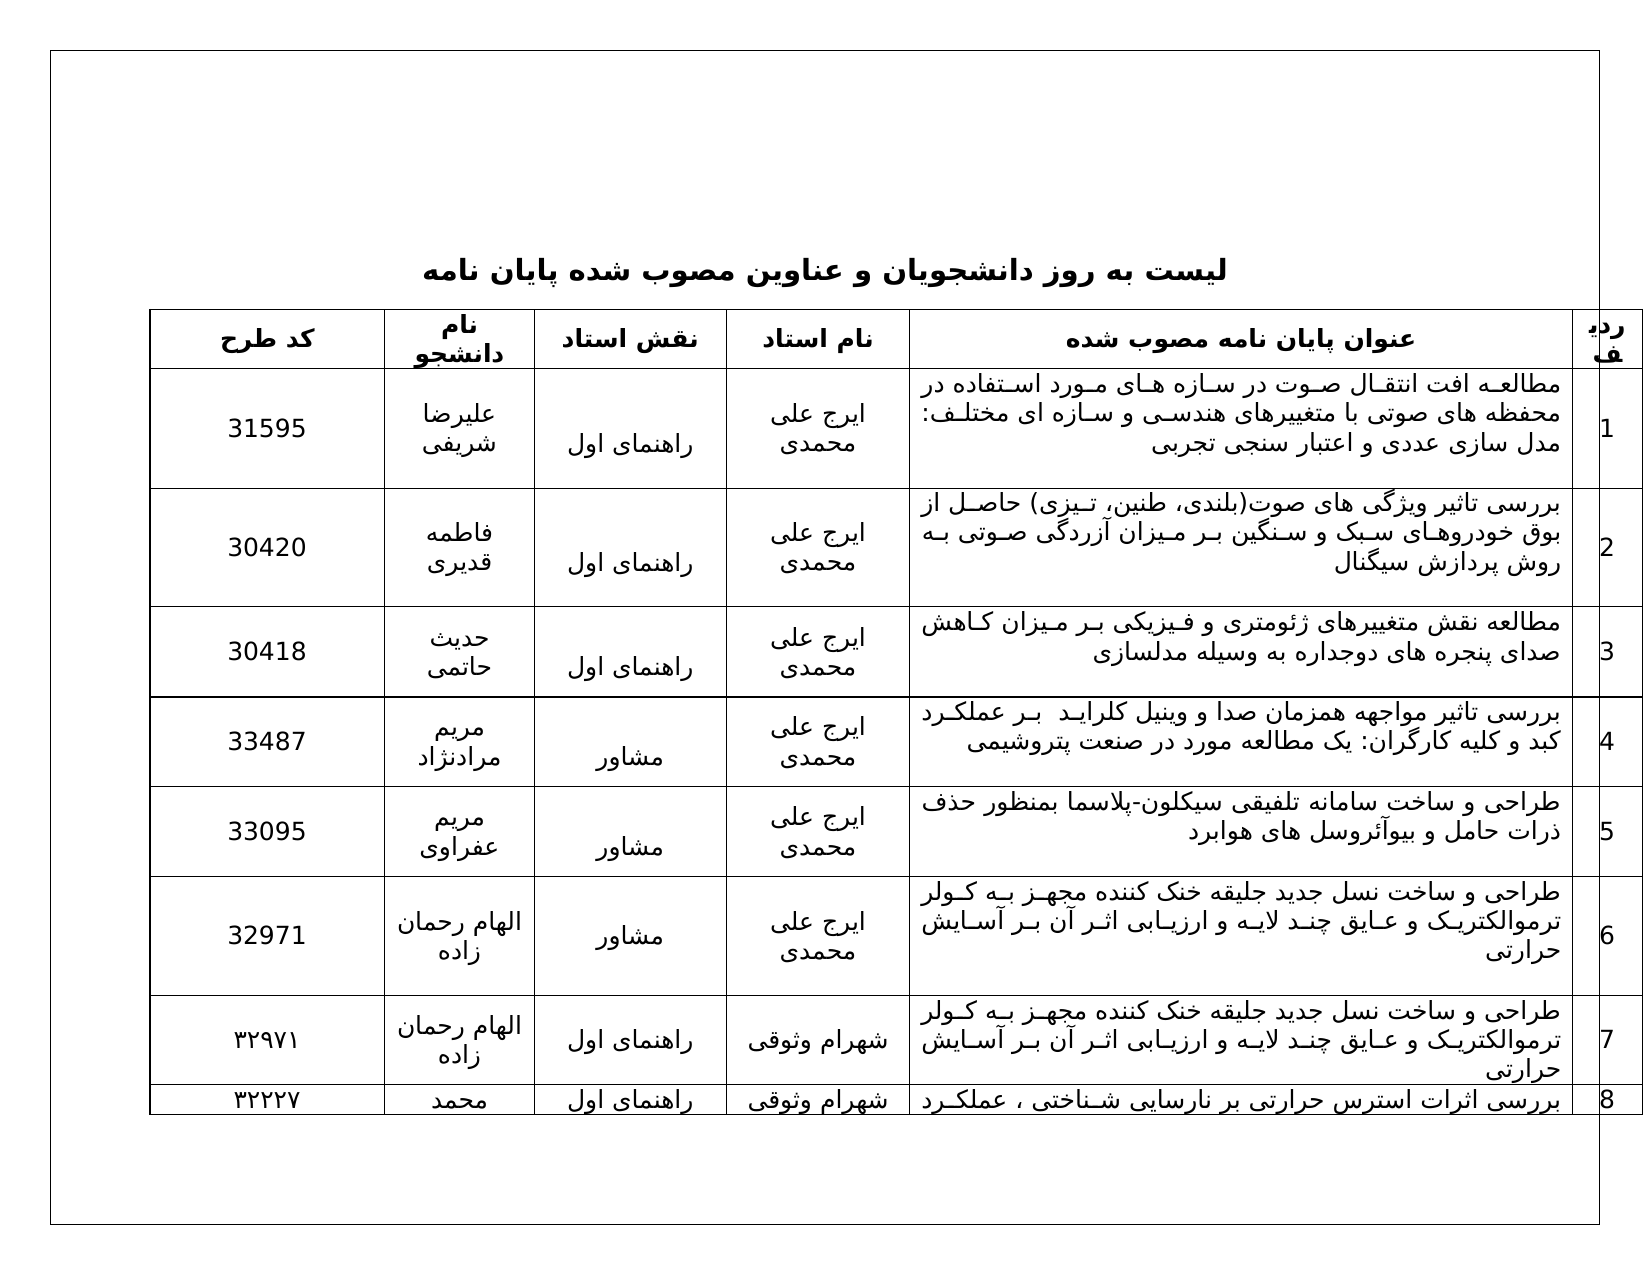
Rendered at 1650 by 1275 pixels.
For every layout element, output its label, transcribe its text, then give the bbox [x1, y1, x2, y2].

table_cell 7 [1600, 996, 1642, 1084]
table_cell 30418 [151, 607, 384, 696]
table_cell مشاور [535, 877, 726, 995]
table_cell راهنمای اول [535, 1085, 726, 1114]
table_cell مطالعه افت انتقال صوت در سازه های مورد استفاده در محفظه های صوتی با متغییرهای هندسی و سازه ای مختلف: مدل سازی عددی و اعتبار سنجی تجربی [910, 369, 1572, 487]
table_cell طراحی و ساخت سامانه تلفیقی سیکلون-پلاسما بمنظور حذف ذرات حامل و بیوآئروسل های هوابرد [910, 787, 1572, 876]
table_cell مریم مرادنژاد [385, 698, 534, 786]
table_cell ایرج علی محمدی [727, 698, 909, 786]
table_cell 3 [1600, 607, 1642, 696]
table_cell 1 [1573, 369, 1599, 487]
table_cell ایرج علی محمدی [727, 369, 909, 487]
table_cell 4 [1600, 698, 1642, 786]
table_header کد طرح [151, 310, 384, 368]
table_cell مطالعه نقش متغییرهای ژئومتری و فیزیکی بر میزان کاهش صدای پنجره های دوجداره به وسیله مدلسازی [910, 607, 1572, 696]
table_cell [385, 1085, 534, 1114]
table_cell 6 [1573, 877, 1599, 995]
table_cell 3 [1573, 607, 1599, 696]
table_header نقش استاد [535, 310, 726, 368]
table_cell الهام رحمان زاده [385, 877, 534, 995]
table_cell راهنمای اول [535, 607, 726, 696]
table_cell مشاور [535, 787, 726, 876]
table_cell 2 [1573, 489, 1599, 606]
table_cell طراحی و ساخت نسل جدید جلیقه خنک کننده مجهز به کولر ترموالکتریک و عایق چند لایه و ارزیابی اثر آن بر آسایش حرارتی [910, 996, 1572, 1084]
table_cell بررسی تاثیر ویژگی های صوت(بلندی، طنین، تیزی) حاصل از بوق خودروهای سبک و سنگین بر میزان آزردگی صوتی به روش پردازش سیگنال [910, 489, 1572, 606]
table_cell 8 [1573, 1085, 1599, 1114]
table_cell ۳۲۹۷۱ [151, 996, 384, 1084]
table_cell 32971 [151, 877, 384, 995]
table_cell 5 [1573, 787, 1599, 876]
table_cell ایرج علی محمدی [727, 607, 909, 696]
table_header نام استاد [727, 310, 909, 368]
table_cell 33095 [151, 787, 384, 876]
table_cell مریم عفراوی [385, 787, 534, 876]
table_header عنوان پایان نامه مصوب شده [910, 310, 1572, 368]
table_cell حدیث حاتمی [385, 607, 534, 696]
table_cell ایرج علی محمدی [727, 489, 909, 606]
table_cell ۳۲۲۲۷ [151, 1085, 384, 1114]
table_cell 5 [1600, 787, 1642, 876]
text لیست به روز دانشجویان و عناوین مصوب شده پایان نامه [150, 253, 1500, 287]
table_cell 8 [1600, 1085, 1642, 1114]
table_cell طراحی و ساخت نسل جدید جلیقه خنک کننده مجهز به کولر ترموالکتریک و عایق چند لایه و ارزیابی اثر آن بر آسایش حرارتی [910, 877, 1572, 995]
table_cell مشاور [535, 698, 726, 786]
table_cell علیرضا شریفی [385, 369, 534, 487]
table_cell راهنمای اول [535, 369, 726, 487]
table_header ردیف [1600, 310, 1642, 368]
table_cell 4 [1573, 698, 1599, 786]
table_cell شهرام وثوقی [727, 1085, 909, 1114]
table_header نام دانشجو [385, 310, 534, 368]
table_cell بررسی تاثیر مواجهه همزمان صدا و وینیل کلراید بر عملکرد کبد و کلیه کارگران: یک مطالعه مورد در صنعت پتروشیمی [910, 698, 1572, 786]
table_cell 1 [1600, 369, 1642, 487]
table_cell راهنمای اول [535, 489, 726, 606]
table_cell 33487 [151, 698, 384, 786]
table_cell شهرام وثوقی [727, 996, 909, 1084]
table_cell 7 [1573, 996, 1599, 1084]
table_cell ایرج علی محمدی [727, 787, 909, 876]
table_cell 30420 [151, 489, 384, 606]
table_cell 6 [1600, 877, 1642, 995]
table_cell الهام رحمان زاده [385, 996, 534, 1084]
table_cell راهنمای اول [535, 996, 726, 1084]
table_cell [910, 1085, 1572, 1114]
table_header ردیف [1573, 310, 1599, 368]
table_cell 31595 [151, 369, 384, 487]
table_cell فاطمه قدیری [385, 489, 534, 606]
table_cell 2 [1600, 489, 1642, 606]
table_cell ایرج علی محمدی [727, 877, 909, 995]
